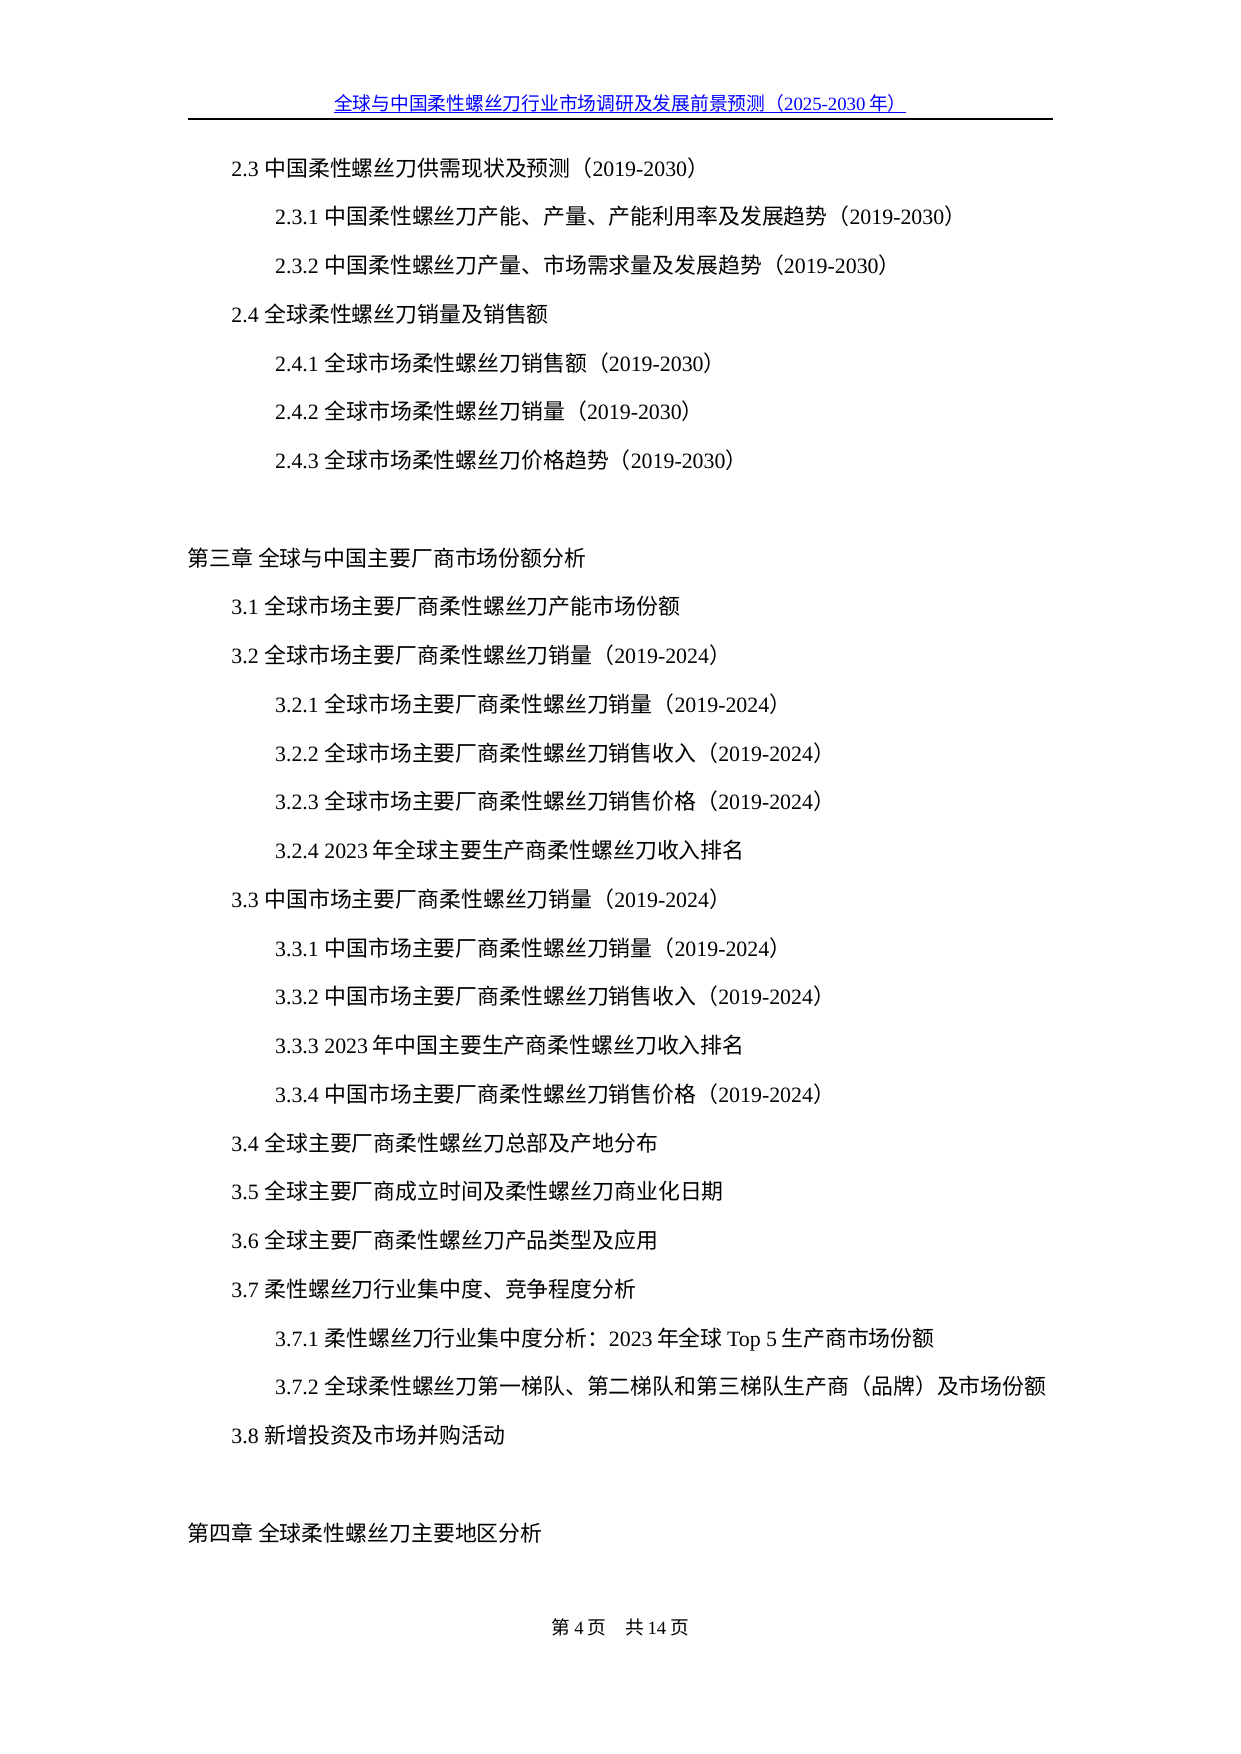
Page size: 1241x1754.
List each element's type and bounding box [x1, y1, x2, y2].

text [187, 150, 1053, 1548]
